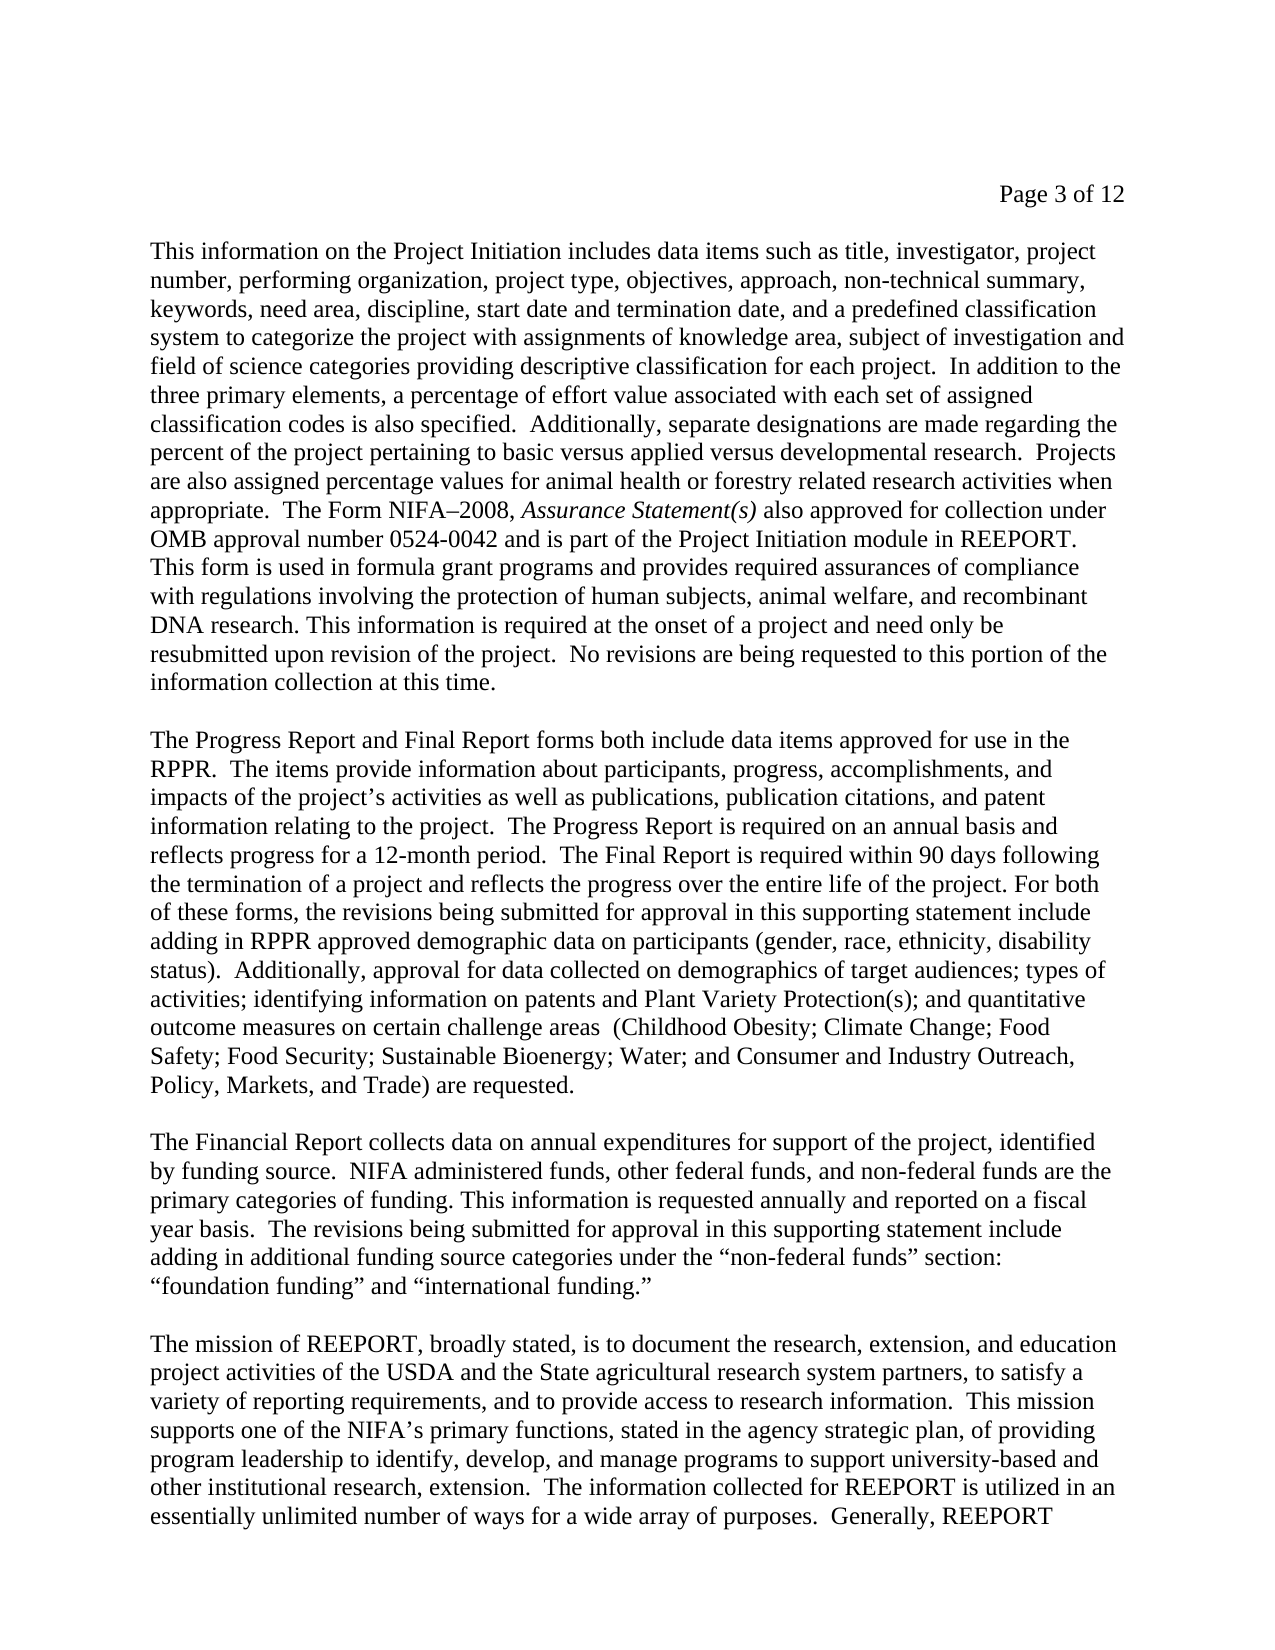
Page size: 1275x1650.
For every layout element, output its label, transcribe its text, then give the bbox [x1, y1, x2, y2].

text The Progress Report and Final Report forms both include data items approved for use in the RPPR. The items provide information about participants, progress, accomplishments, and impacts of the project’s activities as well as publications, publication citations, and patent information relating to the project. The Progress Report is required on an annual basis and reflects progress for a 12-month period. The Final Report is required within 90 days following the termination of a project and reflects the progress over the entire life of the project. For both of these forms, the revisions being submitted for approval in this supporting statement include adding in RPPR approved demographic data on participants (gender, race, ethnicity, disability status). Additionally, approval for data collected on demographics of target audiences; types of activities; identifying information on patents and Plant Variety Protection(s); and quantitative outcome measures on certain challenge areas (Childhood Obesity; Climate Change; Food Safety; Food Security; Sustainable Bioenergy; Water; and Consumer and Industry Outreach, Policy, Markets, and Trade) are requested. [150, 725, 1125, 1099]
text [150, 1329, 1125, 1530]
text This information on the Project Initiation includes data items such as title, investigator, project number, performing organization, project type, objectives, approach, non-technical summary, keywords, need area, discipline, start date and termination date, and a predefined classification system to categorize the project with assignments of knowledge area, subject of investigation and field of science categories providing descriptive classification for each project. In addition to the three primary elements, a percentage of effort value associated with each set of assigned classification codes is also specified. Additionally, separate designations are made regarding the percent of the project pertaining to basic versus applied versus developmental research. Projects are also assigned percentage values for animal health or forestry related research activities when appropriate. The Form NIFA–2008, Assurance Statement(s) also approved for collection under OMB approval number 0524-0042 and is part of the Project Initiation module in REEPORT. This form is used in formula grant programs and provides required assurances of compliance with regulations involving the protection of human subjects, animal welfare, and recombinant DNA research. This information is required at the onset of a project and need only be resubmitted upon revision of the project. No revisions are being requested to this portion of the information collection at this time. [150, 236, 1125, 696]
text The Financial Report collects data on annual expenditures for support of the project, identified by funding source. NIFA administered funds, other federal funds, and non-federal funds are the primary categories of funding. This information is requested annually and reported on a fiscal year basis. The revisions being submitted for approval in this supporting statement include adding in additional funding source categories under the “non-federal funds” section: “foundation funding” and “international funding.” [150, 1127, 1125, 1300]
